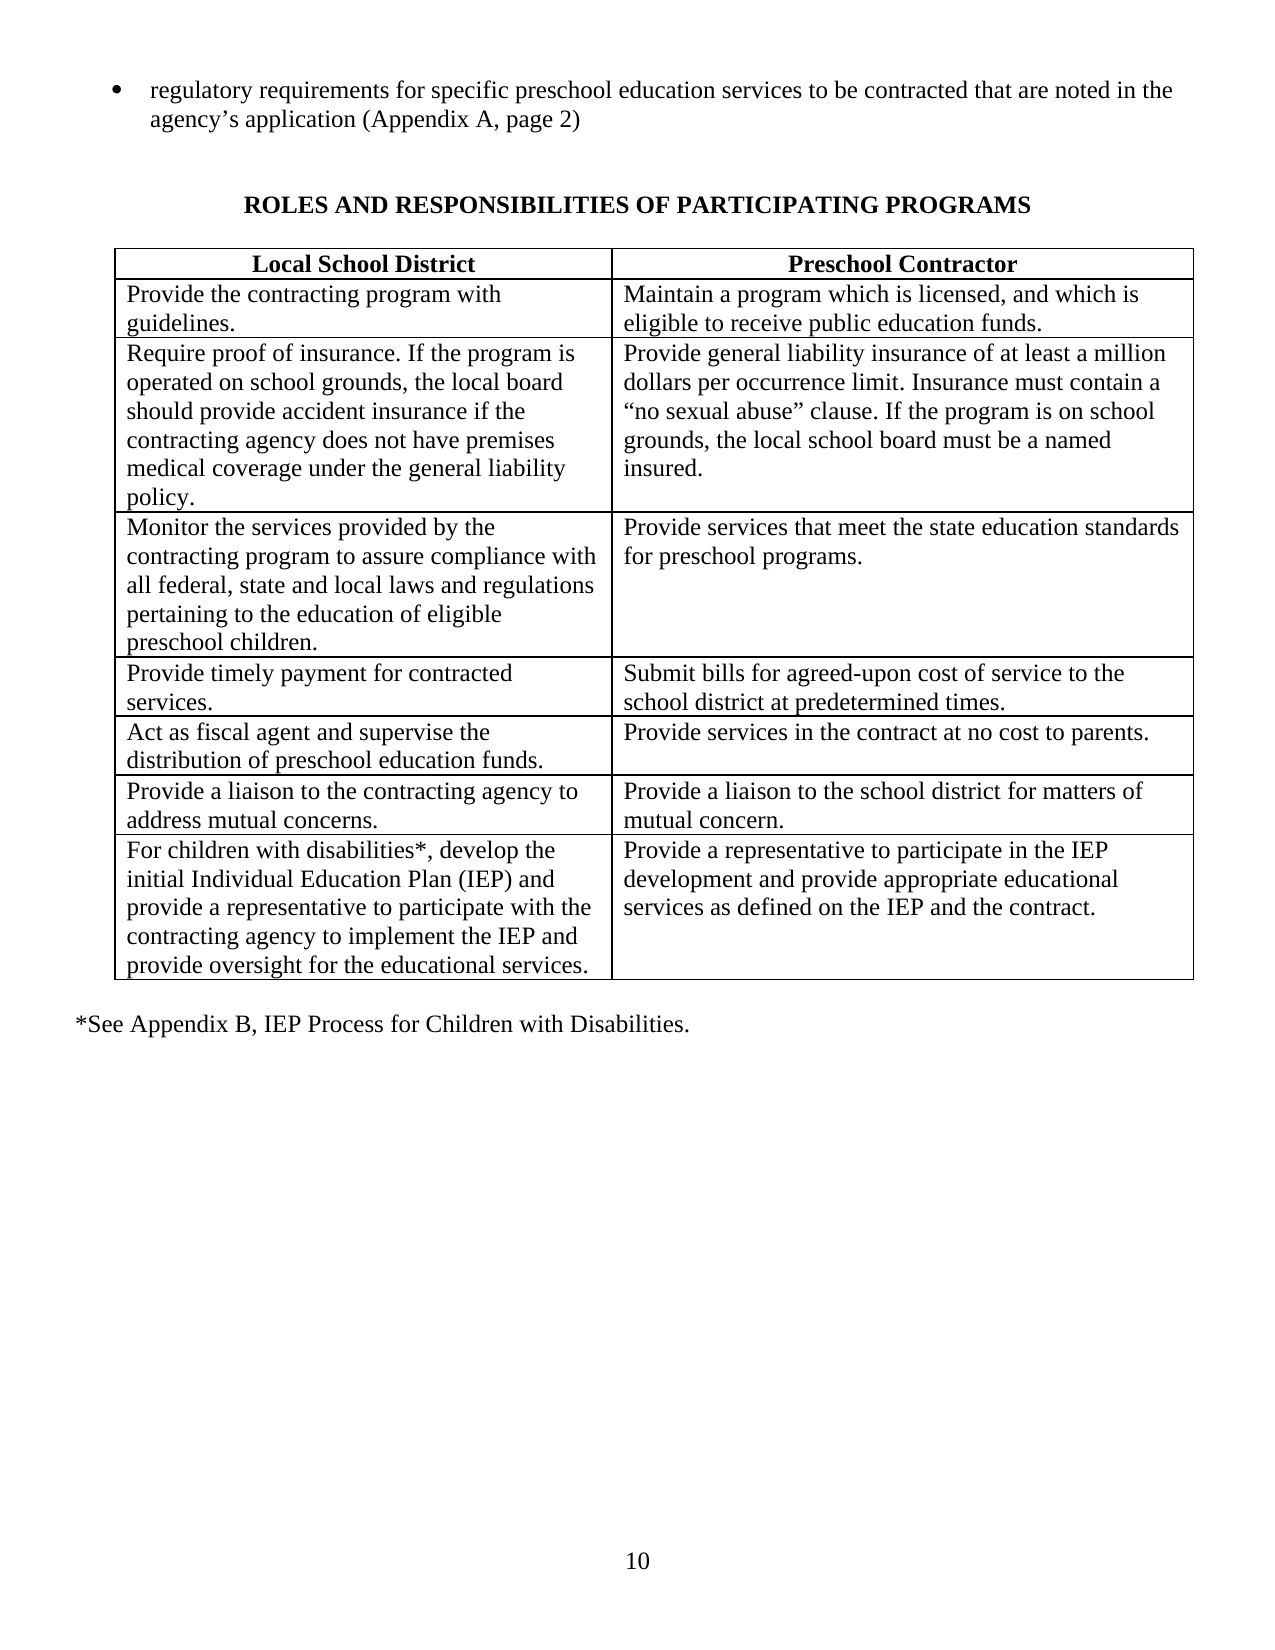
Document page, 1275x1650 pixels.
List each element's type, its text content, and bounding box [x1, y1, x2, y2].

table_cell Provide a liaison to the school district for matters of mutual concern. [613, 776, 1193, 833]
table_cell Provide general liability insurance of at least a million dollars per occurrence limit. Insurance must contain a “no sexual abuse” clause. If the program is on school grounds, the local school board must be a named insured. [613, 338, 1193, 511]
list regulatory requirements for specific preschool education services to be contracted that are noted in the agency’s application (Appendix A, page 2) [112, 75, 1200, 132]
table_cell Provide a liaison to the contracting agency to address mutual concerns. [116, 776, 611, 833]
table_header Local School District [116, 249, 611, 278]
table_cell Provide services in the contract at no cost to parents. [613, 717, 1193, 774]
table_cell Provide services that meet the state education standards for preschool programs. [613, 513, 1193, 656]
text *See Appendix B, IEP Process for Children with Disabilities. [75, 1009, 1200, 1038]
table_cell Submit bills for agreed-upon cost of service to the school district at predetermined times. [613, 658, 1193, 715]
table_cell Maintain a program which is licensed, and which is eligible to receive public education funds. [613, 280, 1193, 337]
table_cell Act as fiscal agent and supervise the distribution of preschool education funds. [116, 717, 611, 774]
table_cell Require proof of insurance. If the program is operated on school grounds, the local board should provide accident insurance if the contracting agency does not have premises medical coverage under the general liability policy. [116, 338, 611, 511]
table_cell Provide a representative to participate in the IEP development and provide appropriate educational services as defined on the IEP and the contract. [613, 835, 1193, 979]
table_cell Provide timely payment for contracted services. [116, 658, 611, 715]
table_cell Provide the contracting program with guidelines. [116, 280, 611, 337]
table_cell For children with disabilities*, develop the initial Individual Education Plan (IEP) and provide a representative to participate with the contracting agency to implement the IEP and provide oversight for the educational services. [116, 835, 611, 979]
subtitle ROLES AND RESPONSIBILITIES OF PARTICIPATING PROGRAMS [75, 190, 1200, 219]
table_cell Monitor the services provided by the contracting program to assure compliance with all federal, state and local laws and regulations pertaining to the education of eligible preschool children. [116, 513, 611, 656]
table_header Preschool Contractor [613, 249, 1193, 278]
